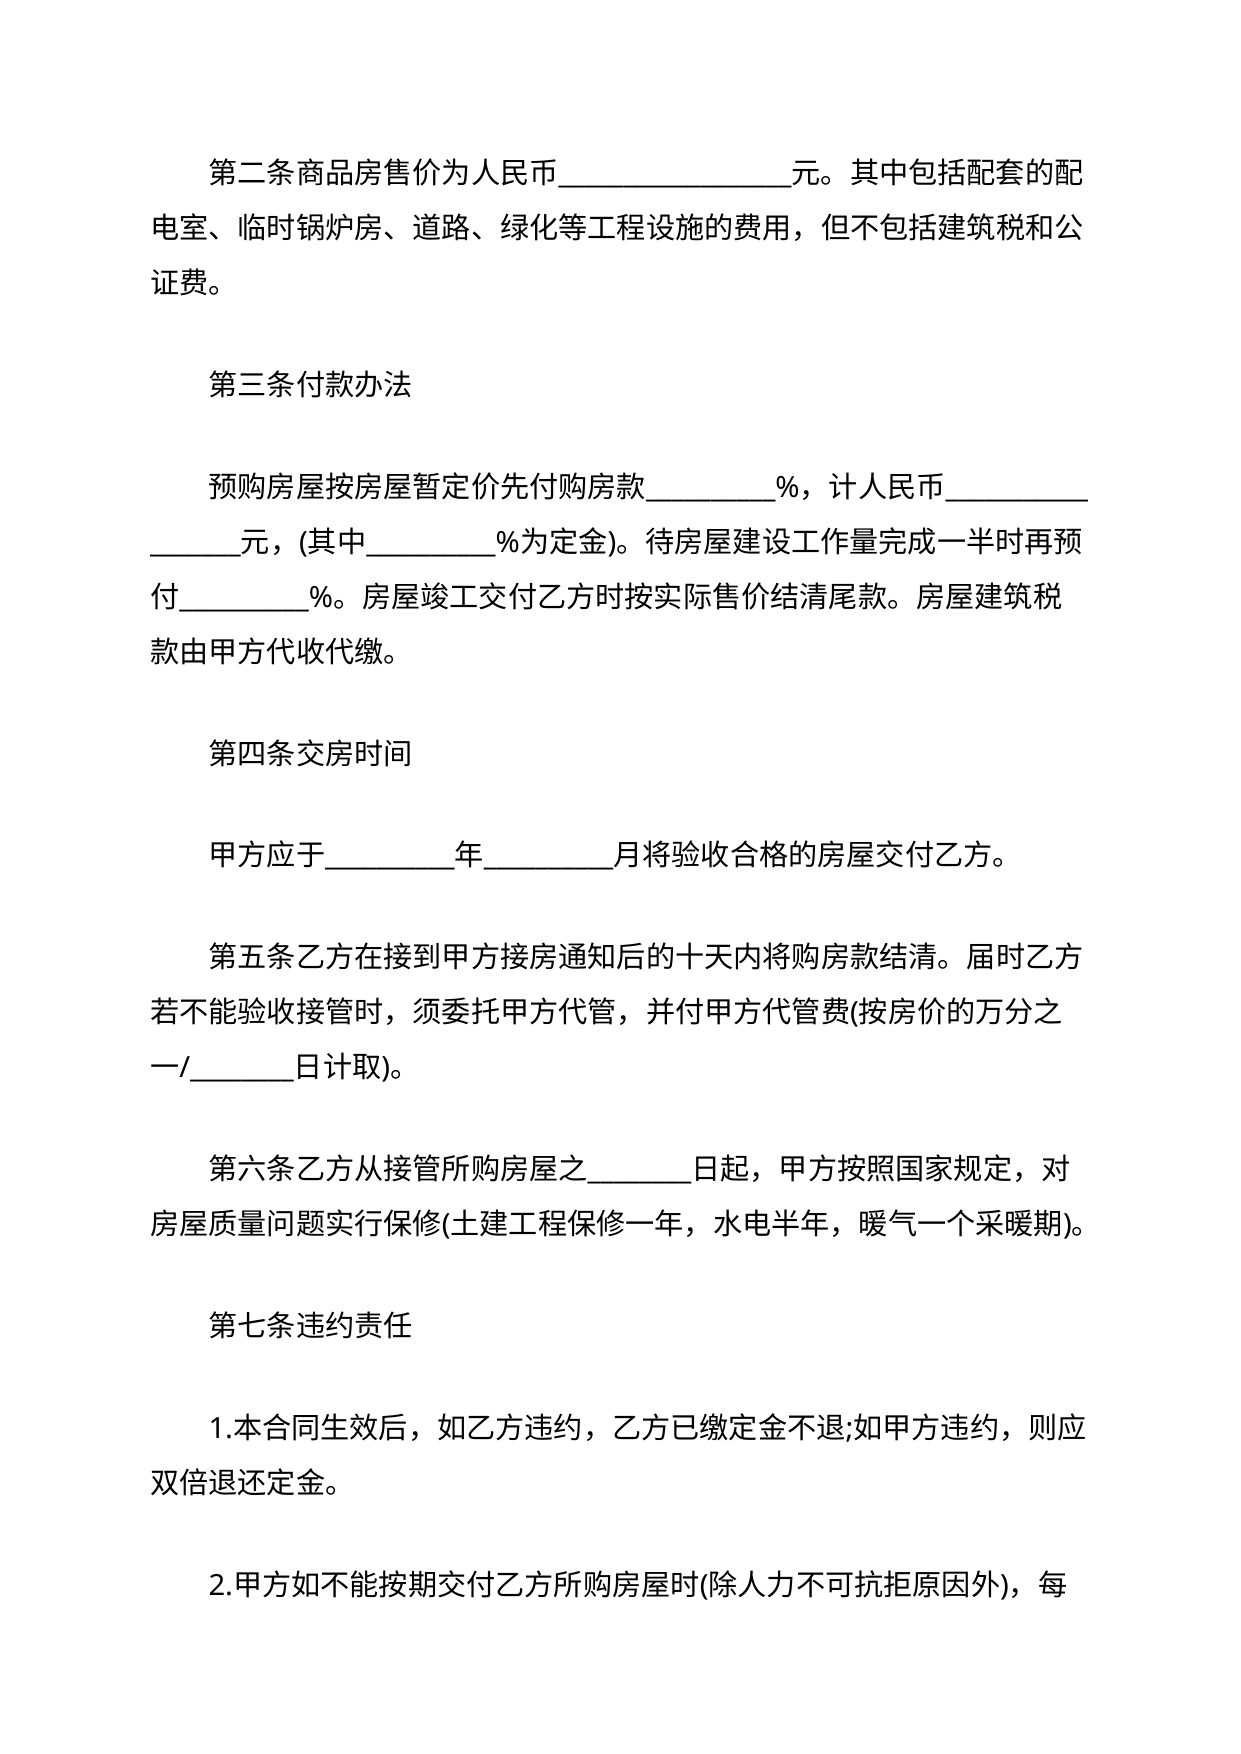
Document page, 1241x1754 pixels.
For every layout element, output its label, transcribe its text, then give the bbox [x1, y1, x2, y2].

text 第四条交房时间 [150, 730, 1090, 772]
text 预购房屋按房屋暂定价先付购房款__________%，计人民币__________________元，(其中__________%为定金)。待房屋建设工作量完成一半时再预付__________%。房屋竣工交付乙方时按实际售价结清尾款。房屋建筑税款由甲方代收代缴。 [150, 463, 1090, 671]
text 第七条违约责任 [150, 1303, 1090, 1345]
text 第三条付款办法 [150, 362, 1090, 404]
text 1.本合同生效后，如乙方违约，乙方已缴定金不退;如甲方违约，则应双倍退还定金。 [150, 1404, 1090, 1502]
text 第二条商品房售价为人民币__________________元。其中包括配套的配电室、临时锅炉房、道路、绿化等工程设施的费用，但不包括建筑税和公证费。 [150, 150, 1090, 302]
text 第五条乙方在接到甲方接房通知后的十天内将购房款结清。届时乙方若不能验收接管时，须委托甲方代管，并付甲方代管费(按房价的万分之一/________日计取)。 [150, 934, 1090, 1086]
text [150, 1561, 1090, 1604]
text 甲方应于__________年__________月将验收合格的房屋交付乙方。 [150, 832, 1090, 874]
text 第六条乙方从接管所购房屋之________日起，甲方按照国家规定，对房屋质量问题实行保修(土建工程保修一年，水电半年，暖气一个采暖期)。 [150, 1146, 1090, 1243]
